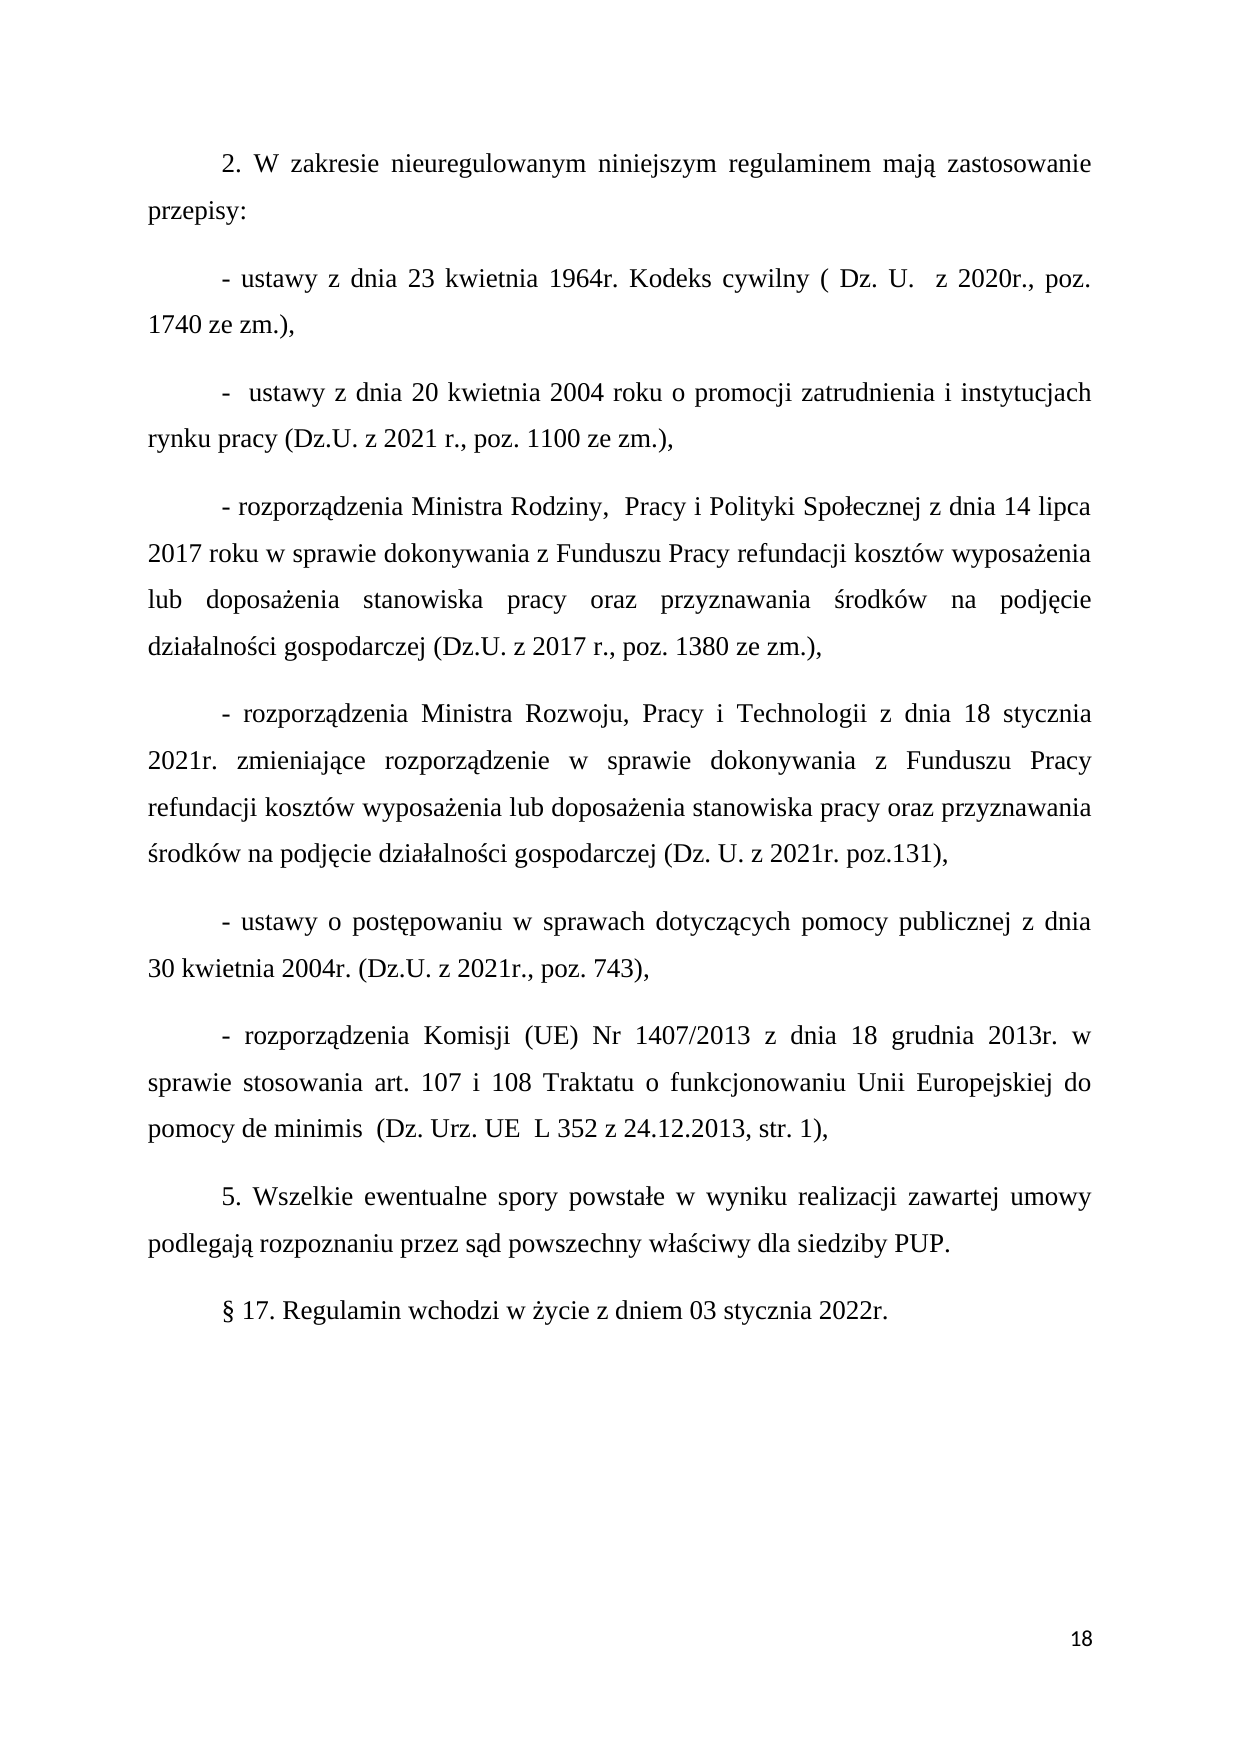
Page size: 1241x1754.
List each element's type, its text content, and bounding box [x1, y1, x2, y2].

text - ustawy z dnia 23 kwietnia 1964r. Kodeks cywilny ( Dz. U. z 2020r., poz. 1740 ze zm.), [148, 262, 1093, 339]
text 5. Wszelkie ewentualne spory powstałe w wyniku realizacji zawartej umowy podlegają rozpoznaniu przez sąd powszechny właściwy dla siedziby PUP. [148, 1180, 1093, 1258]
text - rozporządzenia Ministra Rodziny, Pracy i Polityki Społecznej z dnia 14 lipca 2017 roku w sprawie dokonywania z Funduszu Pracy refundacji kosztów wyposażenia lub doposażenia stanowiska pracy oraz przyznawania środków na podjęcie działalności gospodarczej (Dz.U. z 2017 r., poz. 1380 ze zm.), [148, 490, 1093, 661]
text 2. W zakresie nieuregulowanym niniejszym regulaminem mają zastosowanie przepisy: [148, 148, 1093, 225]
text - rozporządzenia Komisji (UE) Nr 1407/2013 z dnia 18 grudnia 2013r. w sprawie stosowania art. 107 i 108 Traktatu o funkcjonowaniu Unii Europejskiej do pomocy de minimis (Dz. Urz. UE L 352 z 24.12.2013, str. 1), [148, 1019, 1093, 1144]
text § 17. Regulamin wchodzi w życie z dniem 03 stycznia 2022r. [148, 1294, 1093, 1325]
text - ustawy o postępowaniu w sprawach dotyczących pomocy publicznej z dnia 30 kwietnia 2004r. (Dz.U. z 2021r., poz. 743), [148, 905, 1093, 983]
text - rozporządzenia Ministra Rozwoju, Pracy i Technologii z dnia 18 stycznia 2021r. zmieniające rozporządzenie w sprawie dokonywania z Funduszu Pracy refundacji kosztów wyposażenia lub doposażenia stanowiska pracy oraz przyznawania środków na podjęcie działalności gospodarczej (Dz. U. z 2021r. poz.131), [148, 698, 1093, 869]
text - ustawy z dnia 20 kwietnia 2004 roku o promocji zatrudnienia i instytucjach rynku pracy (Dz.U. z 2021 r., poz. 1100 ze zm.), [148, 376, 1093, 454]
